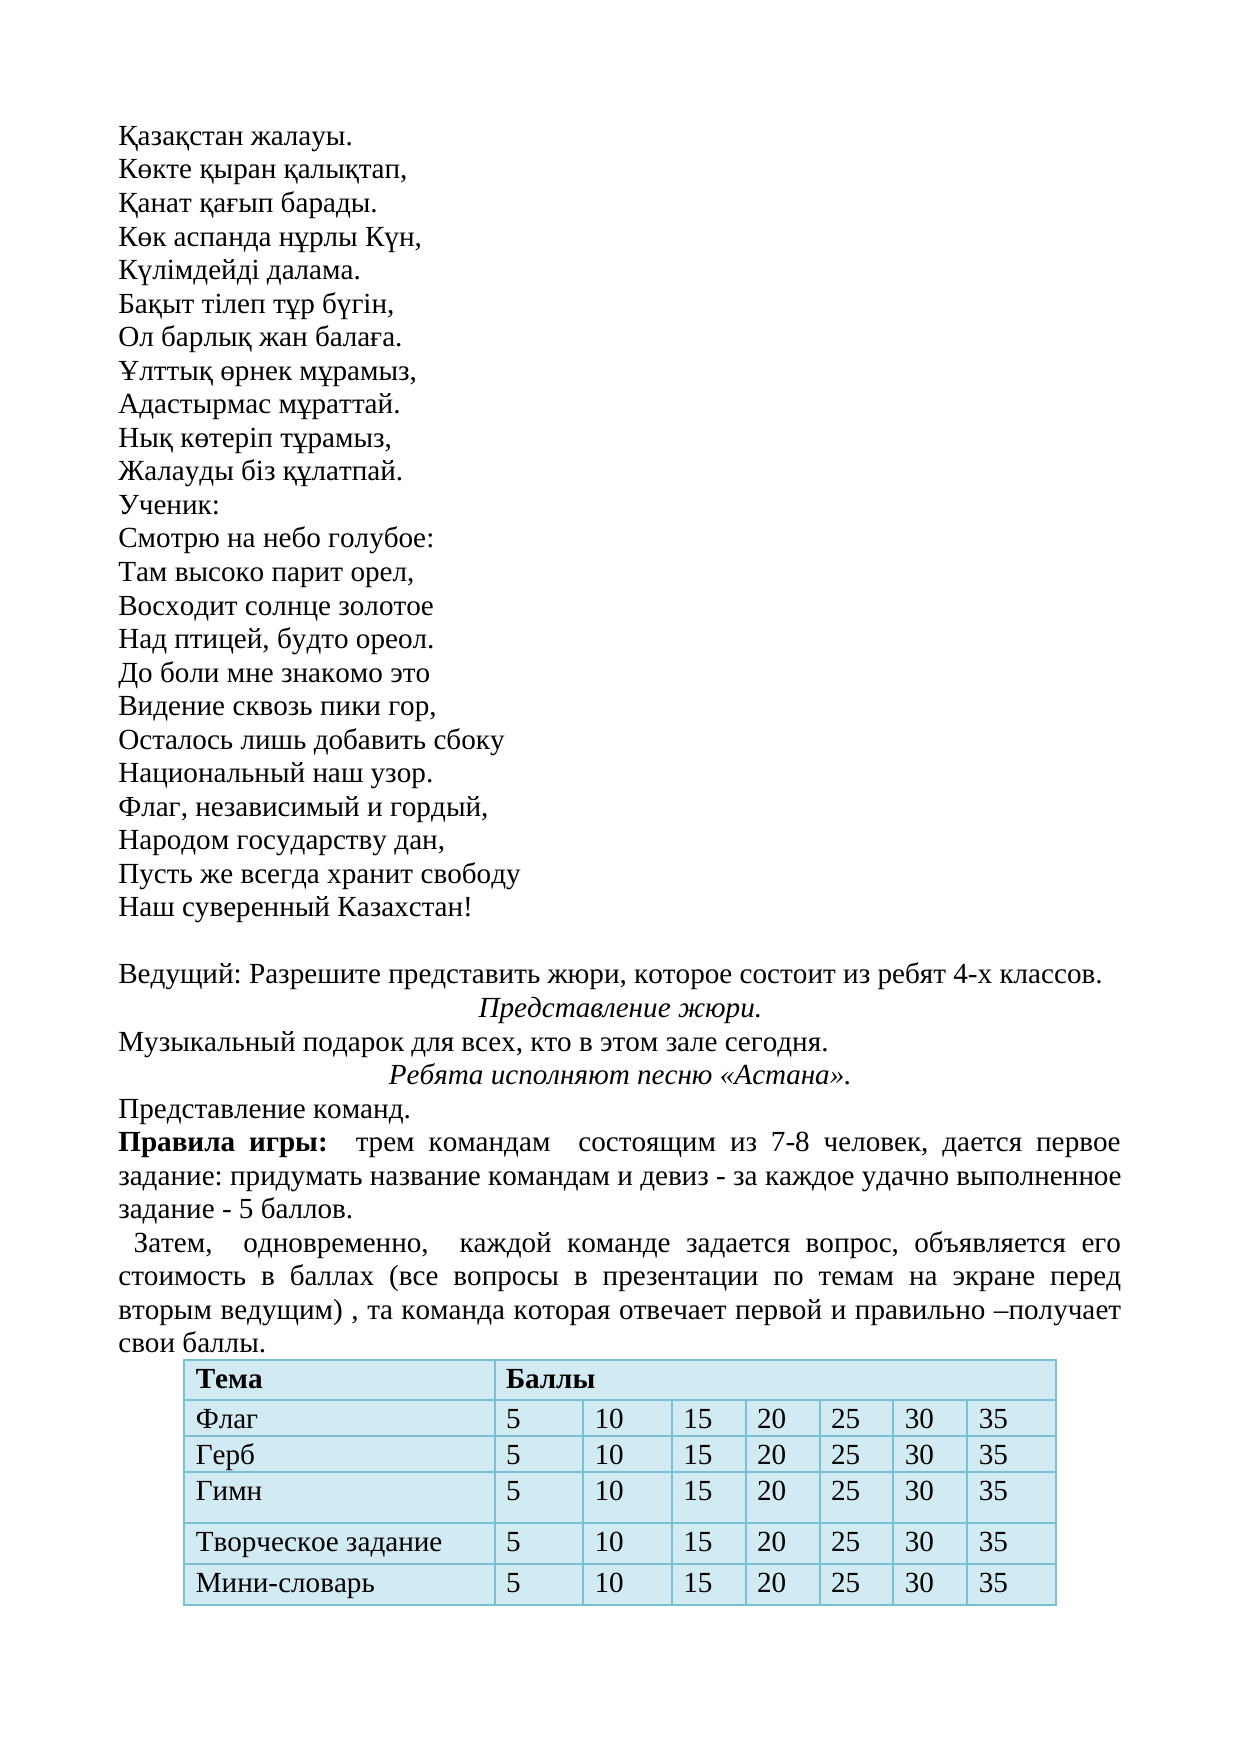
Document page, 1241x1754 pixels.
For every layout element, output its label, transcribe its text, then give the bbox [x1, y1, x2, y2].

table_cell 35 [968, 1401, 1055, 1435]
text Ребята исполняют песню «Астана». [118, 1057, 1122, 1091]
text Видение сквозь пики гор, [118, 688, 1122, 722]
text Ұлттық өрнек мұрамыз, [118, 353, 1122, 386]
table_cell Герб [185, 1437, 494, 1471]
table_cell 15 [673, 1524, 745, 1563]
text Адастырмас мұраттай. [118, 386, 1122, 420]
table_cell 20 [747, 1524, 819, 1563]
table_cell 35 [968, 1524, 1055, 1563]
table_cell 10 [584, 1437, 671, 1471]
text Көкте қыран қалықтап, [118, 152, 1122, 185]
table_cell 15 [673, 1565, 745, 1604]
text Над птицей, будто ореол. [118, 621, 1122, 655]
table_cell Мини-словарь [185, 1565, 494, 1604]
table_cell Гимн [185, 1473, 494, 1522]
table_cell Флаг [185, 1401, 494, 1435]
table_cell 35 [968, 1437, 1055, 1471]
text Ведущий: Разрешите представить жюри, которое состоит из ребят 4-х классов. [118, 957, 1122, 990]
table_cell Творческое задание [185, 1524, 494, 1563]
text Музыкальный подарок для всех, кто в этом зале сегодня. [118, 1024, 1122, 1057]
text Смотрю на небо голубое: [118, 521, 1122, 554]
text Пусть же всегда хранит свободу [118, 856, 1122, 889]
text Национальный наш узор. [118, 755, 1122, 789]
text Затем, одновременно, каждой команде задается вопрос, объявляется его стоимость в баллах (все вопросы в презентации по темам на экране перед вторым ведущим) , та команда которая отвечает первой и правильно –получает свои баллы. [118, 1225, 1122, 1359]
text Флаг, независимый и гордый, [118, 789, 1122, 822]
table_cell 5 [496, 1401, 582, 1435]
table_cell 5 [496, 1524, 582, 1563]
table_header Баллы [496, 1361, 1055, 1399]
table_cell 20 [747, 1473, 819, 1522]
table_cell 30 [894, 1524, 966, 1563]
table_cell 5 [496, 1565, 582, 1604]
table_cell 20 [747, 1401, 819, 1435]
table_cell 10 [584, 1565, 671, 1604]
text Көк аспанда нұрлы Күн, [118, 219, 1122, 252]
table_cell 10 [584, 1524, 671, 1563]
table_cell 10 [584, 1473, 671, 1522]
text Осталось лишь добавить сбоку [118, 722, 1122, 755]
text Қазақстан жалауы. [118, 118, 1122, 152]
table_cell 15 [673, 1437, 745, 1471]
table_cell 5 [496, 1473, 582, 1522]
table_cell 30 [894, 1565, 966, 1604]
table_cell 5 [496, 1437, 582, 1471]
table_cell 30 [894, 1473, 966, 1522]
text Представление команд. [118, 1091, 1122, 1124]
text Представление жюри. [118, 990, 1122, 1024]
table_cell 30 [894, 1437, 966, 1471]
text Правила игры: трем командам состоящим из 7-8 человек, дается первое задание: придумать название командам и девиз - за каждое удачно выполненное задание - 5 баллов. [118, 1124, 1122, 1225]
text Ол барлық жан балаға. [118, 319, 1122, 353]
table_cell 35 [968, 1473, 1055, 1522]
text До боли мне знакомо это [118, 655, 1122, 688]
text Наш суверенный Казахстан! [118, 889, 1122, 923]
table_cell 25 [821, 1437, 892, 1471]
text Жалауды біз құлатпай. [118, 453, 1122, 487]
text Ученик: [118, 487, 1122, 521]
table_cell 25 [821, 1524, 892, 1563]
table_cell 15 [673, 1473, 745, 1522]
table_cell 20 [747, 1565, 819, 1604]
table_cell 30 [894, 1401, 966, 1435]
table_header Тема [185, 1361, 494, 1399]
table_cell 20 [747, 1437, 819, 1471]
table_cell 35 [968, 1565, 1055, 1604]
table_cell 25 [821, 1473, 892, 1522]
table_cell 25 [821, 1401, 892, 1435]
text Там высоко парит орел, [118, 554, 1122, 588]
table_cell 10 [584, 1401, 671, 1435]
text Нық көтеріп тұрамыз, [118, 420, 1122, 453]
table_cell 25 [821, 1565, 892, 1604]
text Қанат қағып барады. [118, 185, 1122, 219]
table_cell 15 [673, 1401, 745, 1435]
text Күлімдейді далама. [118, 252, 1122, 286]
text Восходит солнце золотое [118, 588, 1122, 621]
text Бақыт тілеп тұр бүгін, [118, 286, 1122, 319]
text Народом государству дан, [118, 822, 1122, 856]
